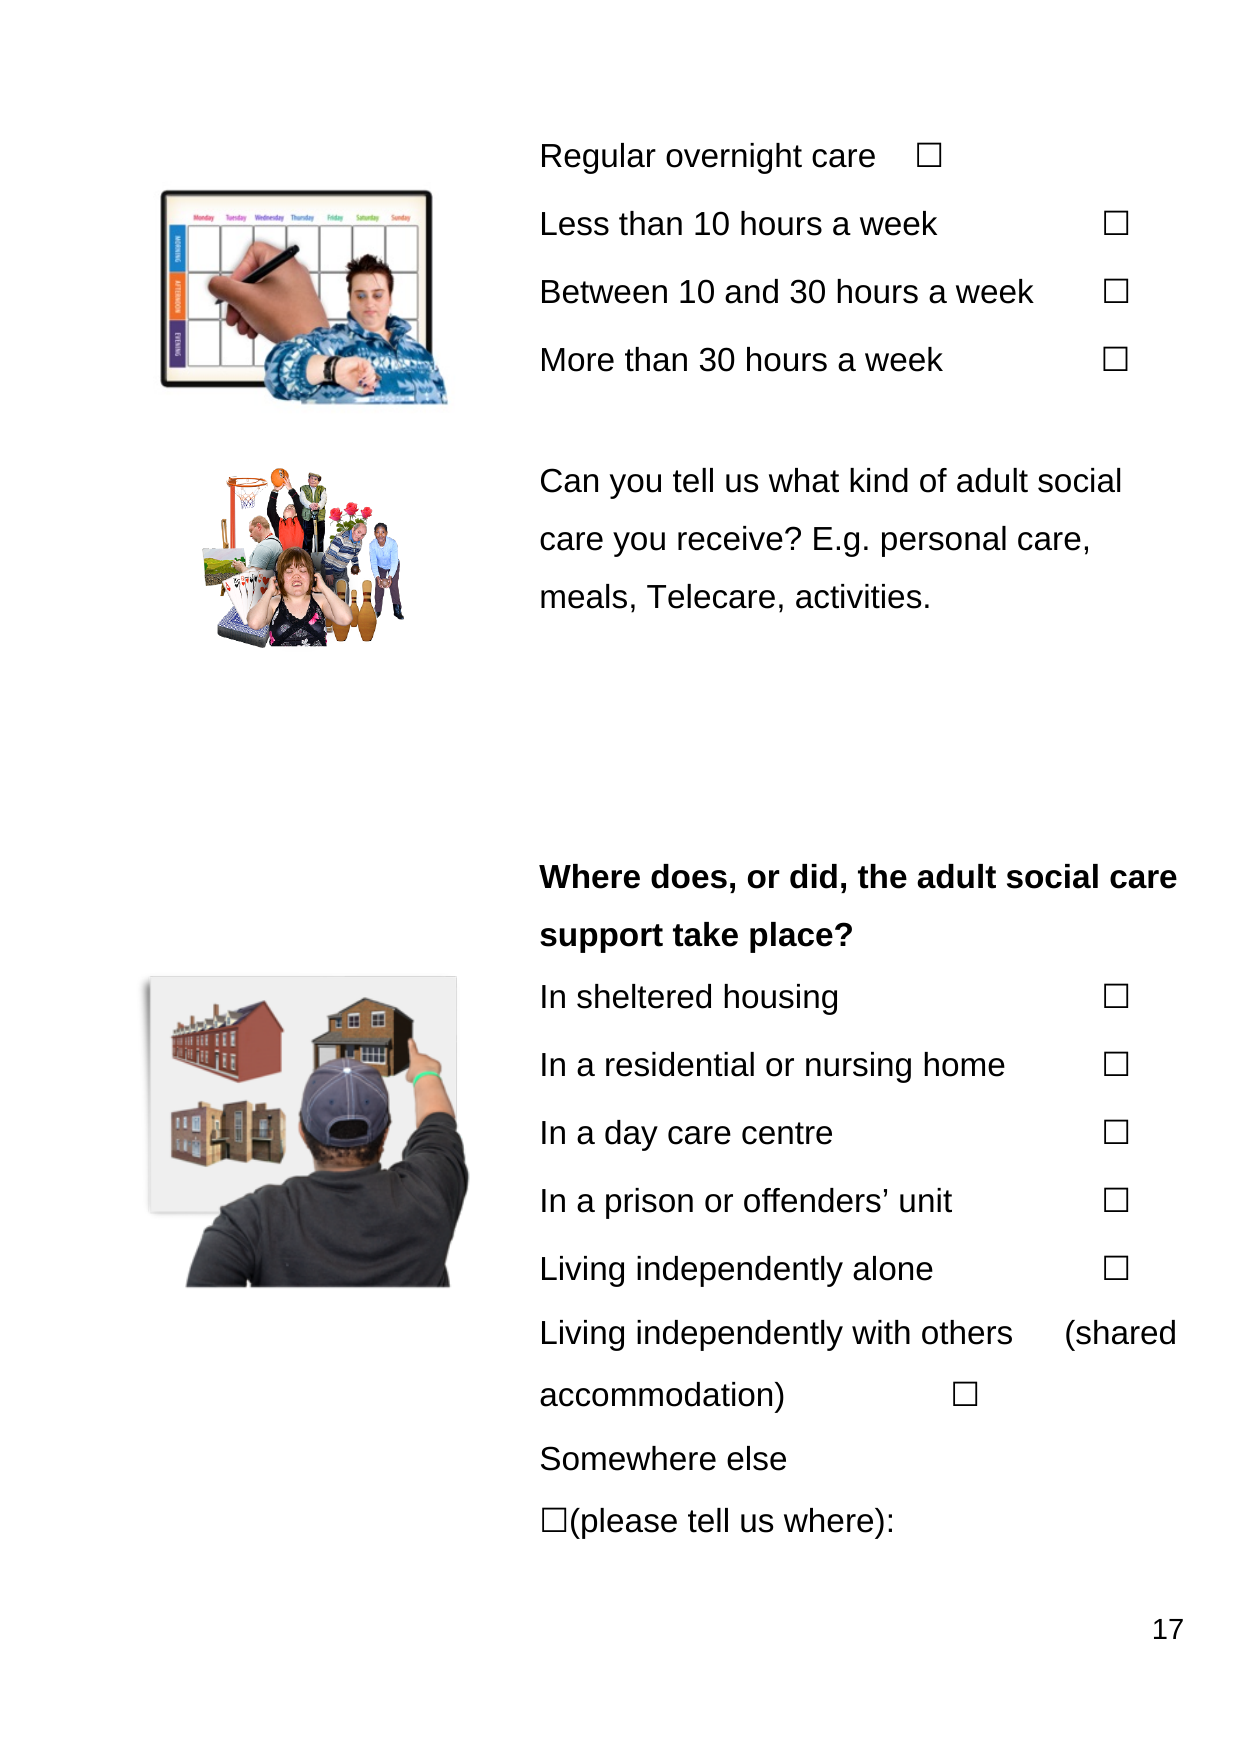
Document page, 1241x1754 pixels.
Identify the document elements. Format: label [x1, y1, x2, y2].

table_cell [79, 858, 536, 1559]
picture [144, 172, 456, 414]
picture [198, 453, 408, 663]
picture [136, 958, 471, 1293]
table_cell [536, 858, 1201, 1559]
table_cell [79, 74, 536, 857]
table_cell [536, 74, 1201, 857]
